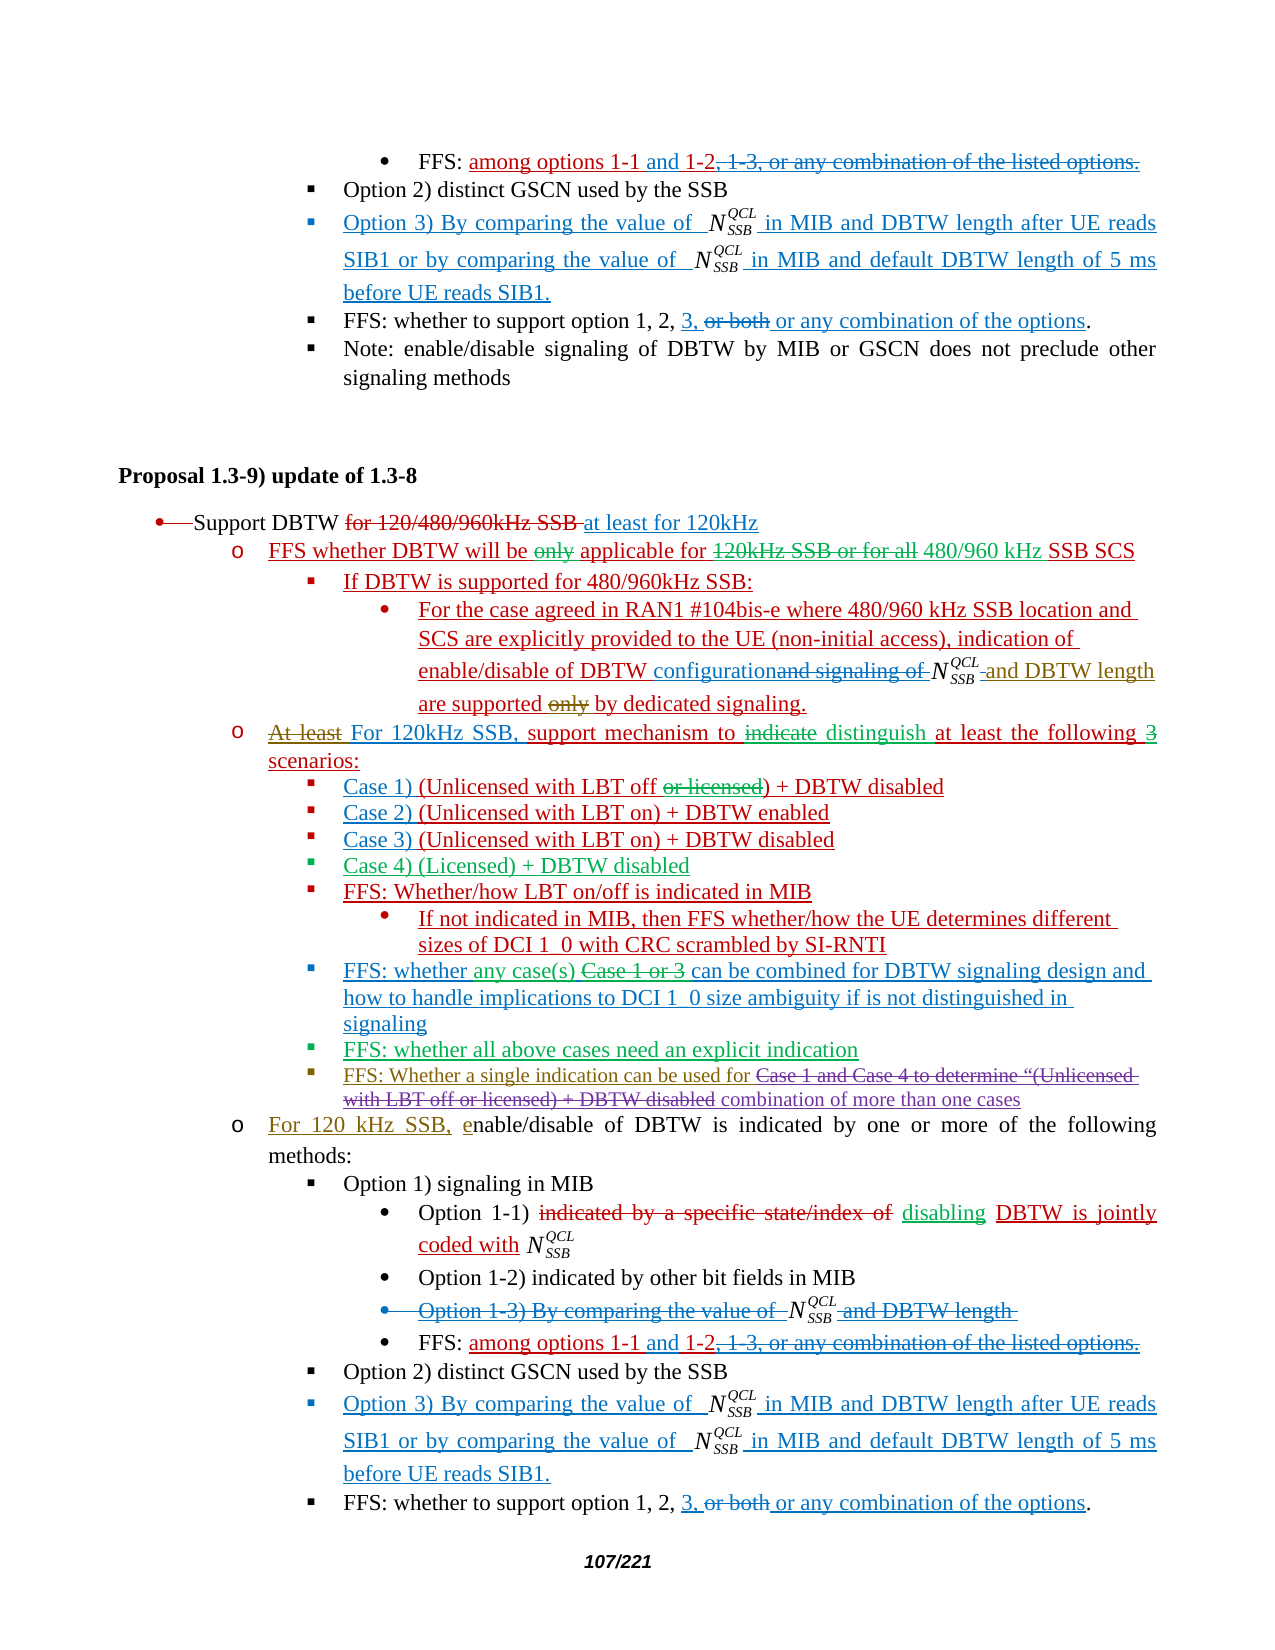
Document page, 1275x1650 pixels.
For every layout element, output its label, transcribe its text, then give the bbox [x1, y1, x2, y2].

list Case 2) (Unlicensed with LBT on) + DBTW enabled [306, 799, 1157, 826]
list Option 2) distinct GSCN used by the SSB [306, 176, 1157, 202]
subtitle Proposal 1.3-9) update of 1.3-8 [118, 462, 1157, 488]
list For the case agreed in RAN1 #104bis-e where 480/960 kHz SSB location and SCS are explicitly provided to the UE (non-initial access), indication of enable/disable of DBTW configurationand signaling of and DBTW length are supported only by dedicated signaling. [381, 596, 1157, 716]
list FFS: whether all above cases need an explicit indication [306, 1037, 1157, 1063]
list FFS: among options 1-1 and 1-2, 1-3, or any combination of the listed options. [381, 148, 1157, 174]
list Option 2) distinct GSCN used by the SSB [306, 1358, 1157, 1384]
list Case 1) (Unlicensed with LBT off or licensed) + DBTW disabled [306, 773, 1157, 799]
list FFS: whether to support option 1, 2, 3, or both or any combination of the options. [306, 307, 1157, 333]
list Option 1-1) indicated by a specific state/index of disabling DBTW is jointly coded with [381, 1198, 1157, 1262]
list FFS: Whether a single indication can be used for Case 1 and Case 4 to determine “(Unlicensed with LBT off or licensed) + DBTW disabled combination of more than one cases [306, 1063, 1157, 1111]
list FFS whether DBTW will be only applicable for 120kHz SSB or for all 480/960 kHz SSB SCS [231, 537, 1157, 566]
list Option 1-3) By comparing the value of and DBTW length [381, 1292, 1157, 1327]
list Option 1) signaling in MIB [306, 1170, 1157, 1196]
list If DBTW is supported for 480/960kHz SSB: [306, 568, 1157, 594]
list Support DBTW for 120/480/960kHz SSB at least for 120kHz [156, 509, 1157, 535]
list Case 4) (Licensed) + DBTW disabled [306, 852, 1157, 878]
list For 120 kHz SSB, enable/disable of DBTW is indicated by one or more of the following methods: [231, 1111, 1157, 1168]
list Note: enable/disable signaling of DBTW by MIB or GSCN does not preclude other signaling methods [306, 335, 1157, 390]
list Case 3) (Unlicensed with LBT on) + DBTW disabled [306, 826, 1157, 852]
list FFS: Whether/how LBT on/off is indicated in MIB [306, 878, 1157, 905]
list If not indicated in MIB, then FFS whether/how the UE determines different sizes of DCI 1_0 with CRC scrambled by SI-RNTI [381, 905, 1157, 957]
list Option 3) By comparing the value of in MIB and DBTW length after UE reads SIB1 or by comparing the value of in MIB and default DBTW length of 5 ms before UE reads SIB1. [306, 1386, 1157, 1487]
list At least For 120kHz SSB, support mechanism to indicate distinguish at least the following 3 scenarios: [231, 718, 1157, 773]
list FFS: whether any case(s) Case 1 or 3 can be combined for DBTW signaling design and how to handle implications to DCI 1_0 size ambiguity if is not distinguished in signaling [306, 957, 1157, 1037]
list FFS: whether to support option 1, 2, 3, or both or any combination of the options. [306, 1489, 1157, 1515]
list FFS: among options 1-1 and 1-2, 1-3, or any combination of the listed options. [381, 1329, 1157, 1356]
list Option 1-2) indicated by other bit fields in MIB [381, 1264, 1157, 1290]
list Option 3) By comparing the value of in MIB and DBTW length after UE reads SIB1 or by comparing the value of in MIB and default DBTW length of 5 ms before UE reads SIB1. [306, 204, 1157, 305]
